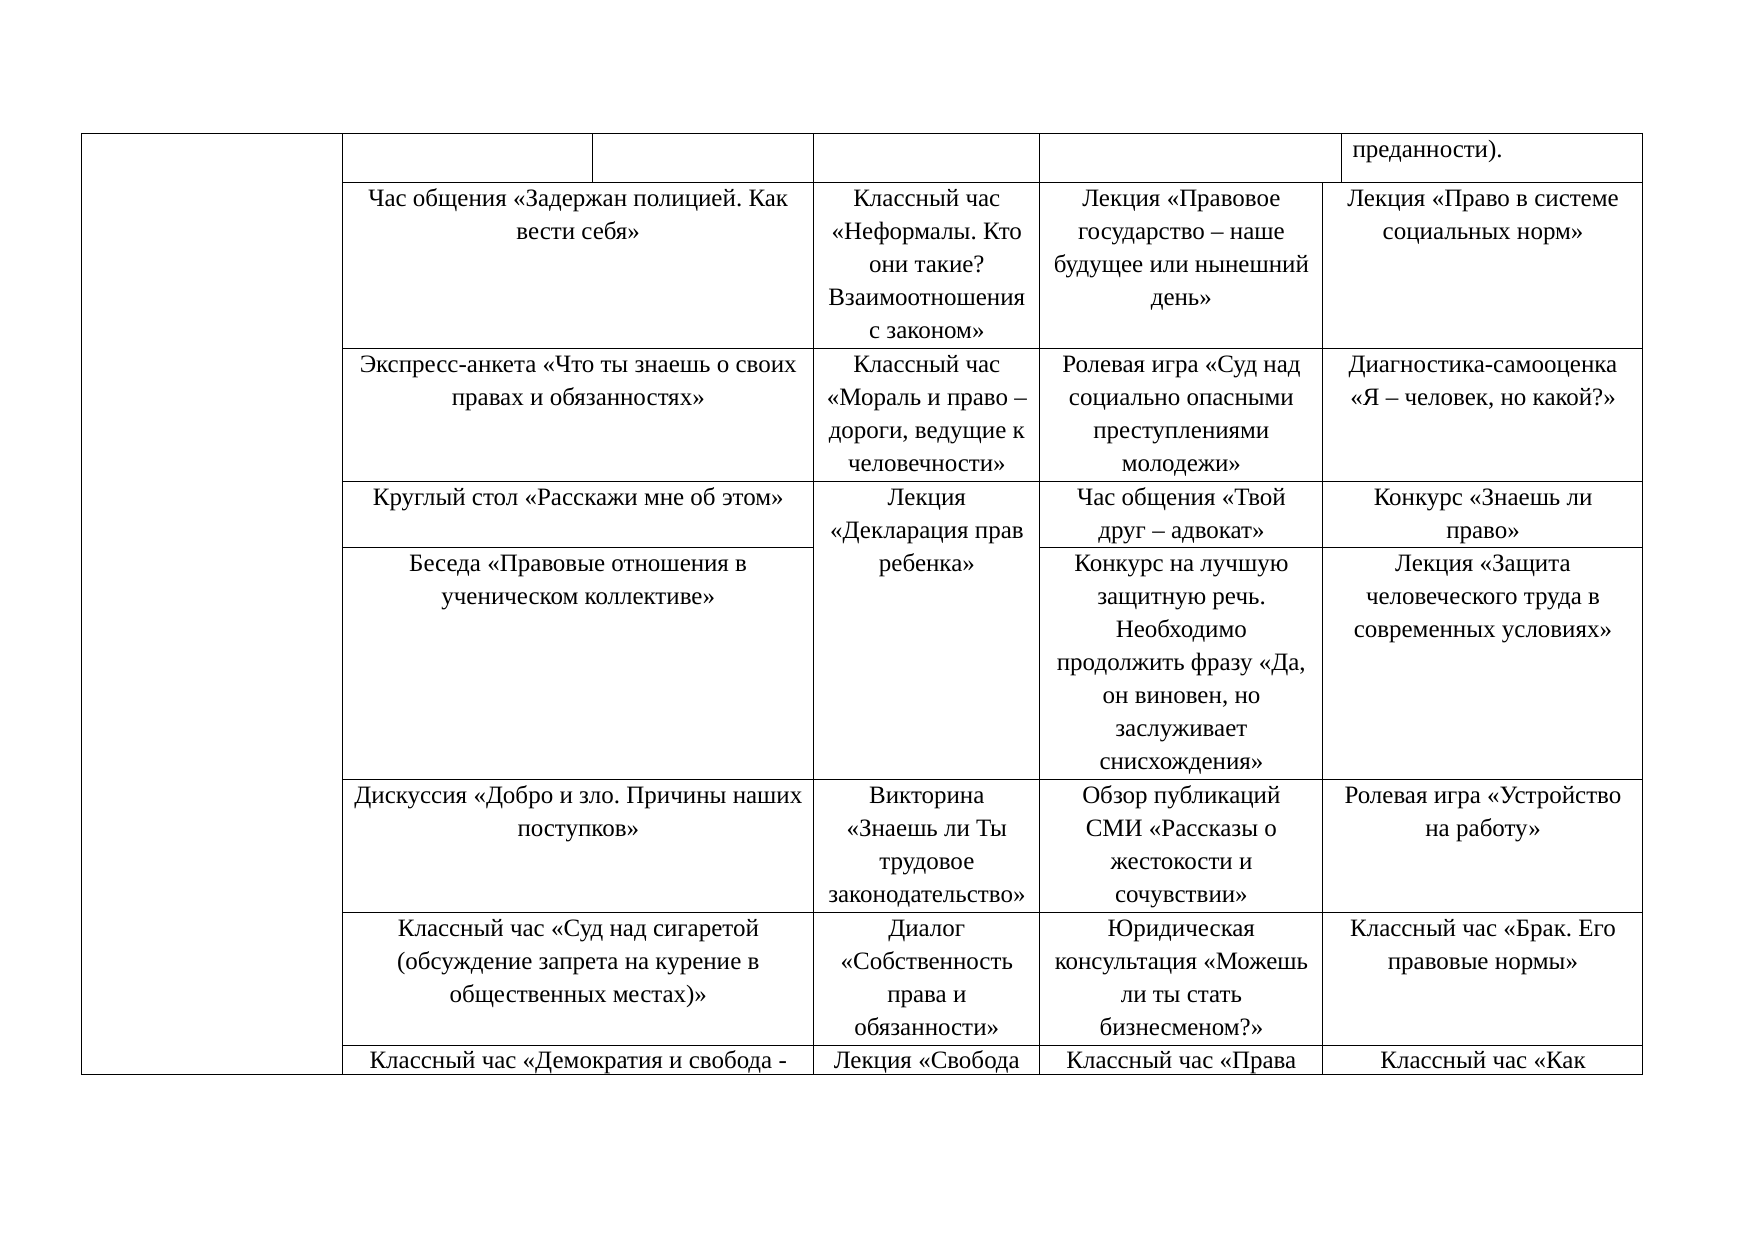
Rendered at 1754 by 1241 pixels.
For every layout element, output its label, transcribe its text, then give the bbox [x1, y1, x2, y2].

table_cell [1323, 1046, 1642, 1074]
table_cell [1342, 134, 1642, 182]
table_cell Круглый стол «Расскажи мне об этом» [343, 482, 813, 547]
table_cell Диалог «Собственность права и обязанности» [814, 913, 1039, 1044]
table_cell Ролевая игра «Суд над социально опасными преступлениями молодежи» [1040, 349, 1322, 481]
table_cell Лекция «Защита человеческого труда в современных условиях» [1323, 548, 1642, 779]
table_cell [814, 1046, 1039, 1074]
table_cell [1040, 1046, 1322, 1074]
table_cell Классный час «Суд над сигаретой (обсуждение запрета на курение в общественных местах)» [343, 913, 813, 1044]
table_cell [1040, 134, 1341, 182]
table_cell Лекция «Декларация прав ребенка» [814, 482, 1039, 779]
table_cell Конкурс на лучшую защитную речь. Необходимо продолжить фразу «Да, он виновен, но заслуживает снисхождения» [1040, 548, 1322, 779]
table_cell Обзор публикаций СМИ «Рассказы о жестокости и сочувствии» [1040, 780, 1322, 912]
table_cell Час общения «Задержан полицией. Как вести себя» [343, 183, 813, 348]
table_cell Классный час «Мораль и право – дороги, ведущие к человечности» [814, 349, 1039, 481]
table_cell Классный час «Неформалы. Кто они такие? Взаимоотношения с законом» [814, 183, 1039, 348]
table_cell Лекция «Правовое государство – наше будущее или нынешний день» [1040, 183, 1322, 348]
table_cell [814, 134, 1039, 182]
table_cell Экспресс-анкета «Что ты знаешь о своих правах и обязанностях» [343, 349, 813, 481]
table_cell Лекция «Право в системе социальных норм» [1323, 183, 1642, 348]
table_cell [343, 1046, 813, 1074]
table_cell Конкурс «Знаешь ли право» [1323, 482, 1642, 547]
table_cell Час общения «Твой друг – адвокат» [1040, 482, 1322, 547]
table_cell Дискуссия «Добро и зло. Причины наших поступков» [343, 780, 813, 912]
table_cell Классный час «Брак. Его правовые нормы» [1323, 913, 1642, 1044]
table_cell Ролевая игра «Устройство на работу» [1323, 780, 1642, 912]
table_cell Юридическая консультация «Можешь ли ты стать бизнесменом?» [1040, 913, 1322, 1044]
table_cell Диагностика-самооценка «Я – человек, но какой?» [1323, 349, 1642, 481]
table_cell Беседа «Правовые отношения в ученическом коллективе» [343, 548, 813, 779]
table_cell Викторина «Знаешь ли Ты трудовое законодательство» [814, 780, 1039, 912]
